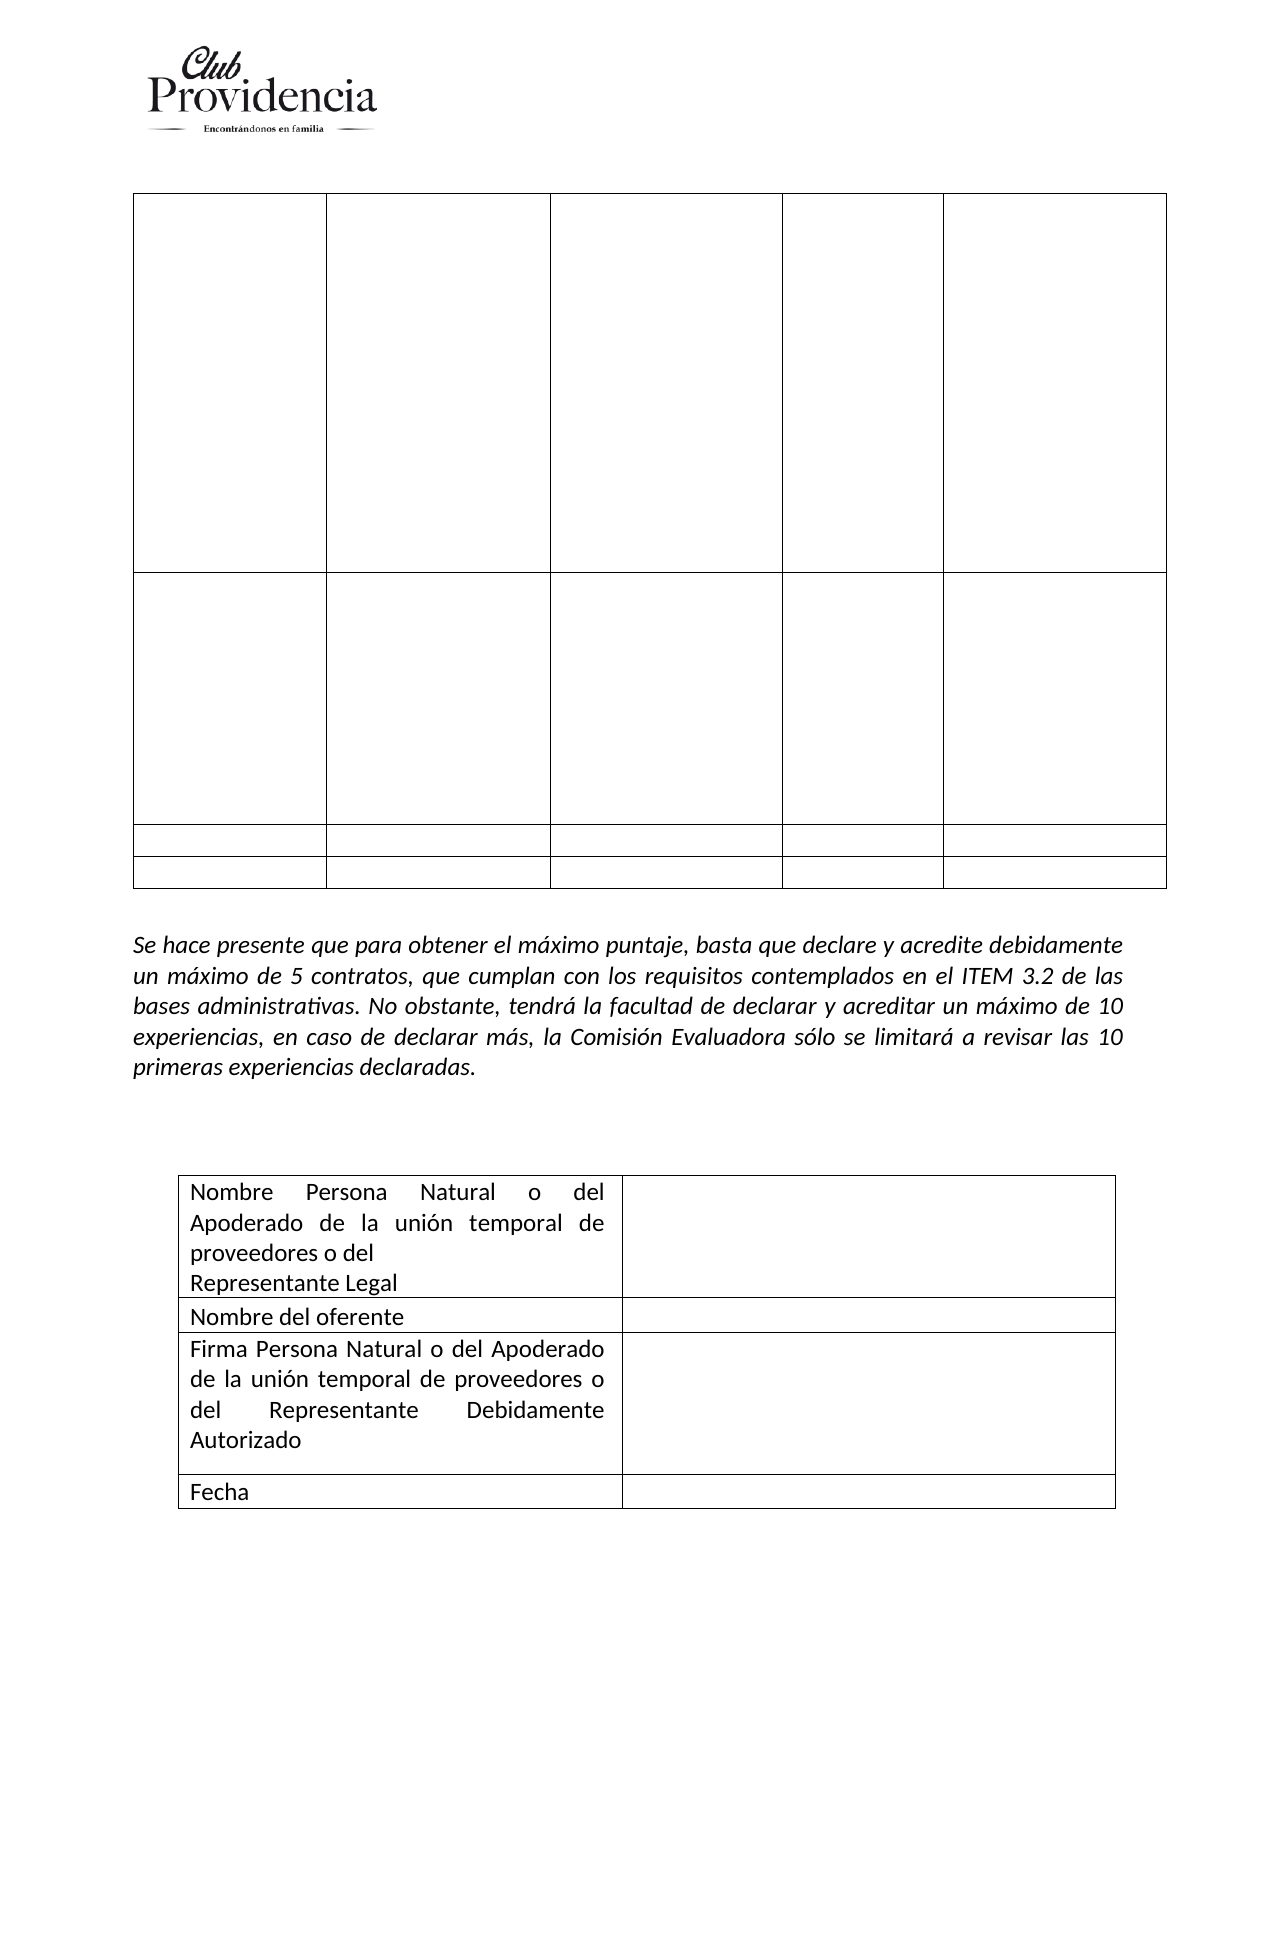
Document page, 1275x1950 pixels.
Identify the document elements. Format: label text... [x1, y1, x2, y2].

table_header [944, 194, 1166, 572]
table_cell [783, 857, 943, 887]
table_cell [551, 573, 782, 824]
table_cell Nombre del oferente [179, 1298, 622, 1332]
table_cell [944, 825, 1166, 856]
table_cell [134, 825, 326, 856]
table_cell [327, 825, 550, 856]
table_cell [134, 573, 326, 824]
table_cell [944, 857, 1166, 887]
table_cell [623, 1333, 1115, 1474]
table_header [783, 194, 943, 572]
table_header [551, 194, 782, 572]
table_header [623, 1176, 1115, 1297]
table_cell Fecha [179, 1475, 622, 1508]
table_cell [134, 857, 326, 887]
table_cell [327, 857, 550, 887]
table_cell Firma Persona Natural o del Apoderado de la unión temporal de proveedores o del Representante Debidamente Autorizado [179, 1333, 622, 1474]
table_cell [551, 825, 782, 856]
table_cell [944, 573, 1166, 824]
table_cell [783, 573, 943, 824]
table_cell [327, 573, 550, 824]
table_cell [623, 1475, 1115, 1508]
table_cell [783, 825, 943, 856]
table_cell [623, 1298, 1115, 1332]
table_cell [551, 857, 782, 887]
table_header [327, 194, 550, 572]
text Se hace presente que para obtener el máximo puntaje, basta que declare y acredite debidamente un máximo de 5 contratos, que cumplan con los requisitos contemplados en el ITEM 3.2 de las bases administrativas. No obstante, tendrá la facultad de declarar y acreditar un máximo de 10 experiencias, en caso de declarar más, la Comisión Evaluadora sólo se limitará a revisar las 10 primeras experiencias declaradas. [133, 929, 1128, 1082]
table_header [134, 194, 326, 572]
picture [147, 45, 378, 132]
table_header Nombre Persona Natural o del Apoderado de la unión temporal de proveedores o del Representante Legal [179, 1176, 622, 1297]
